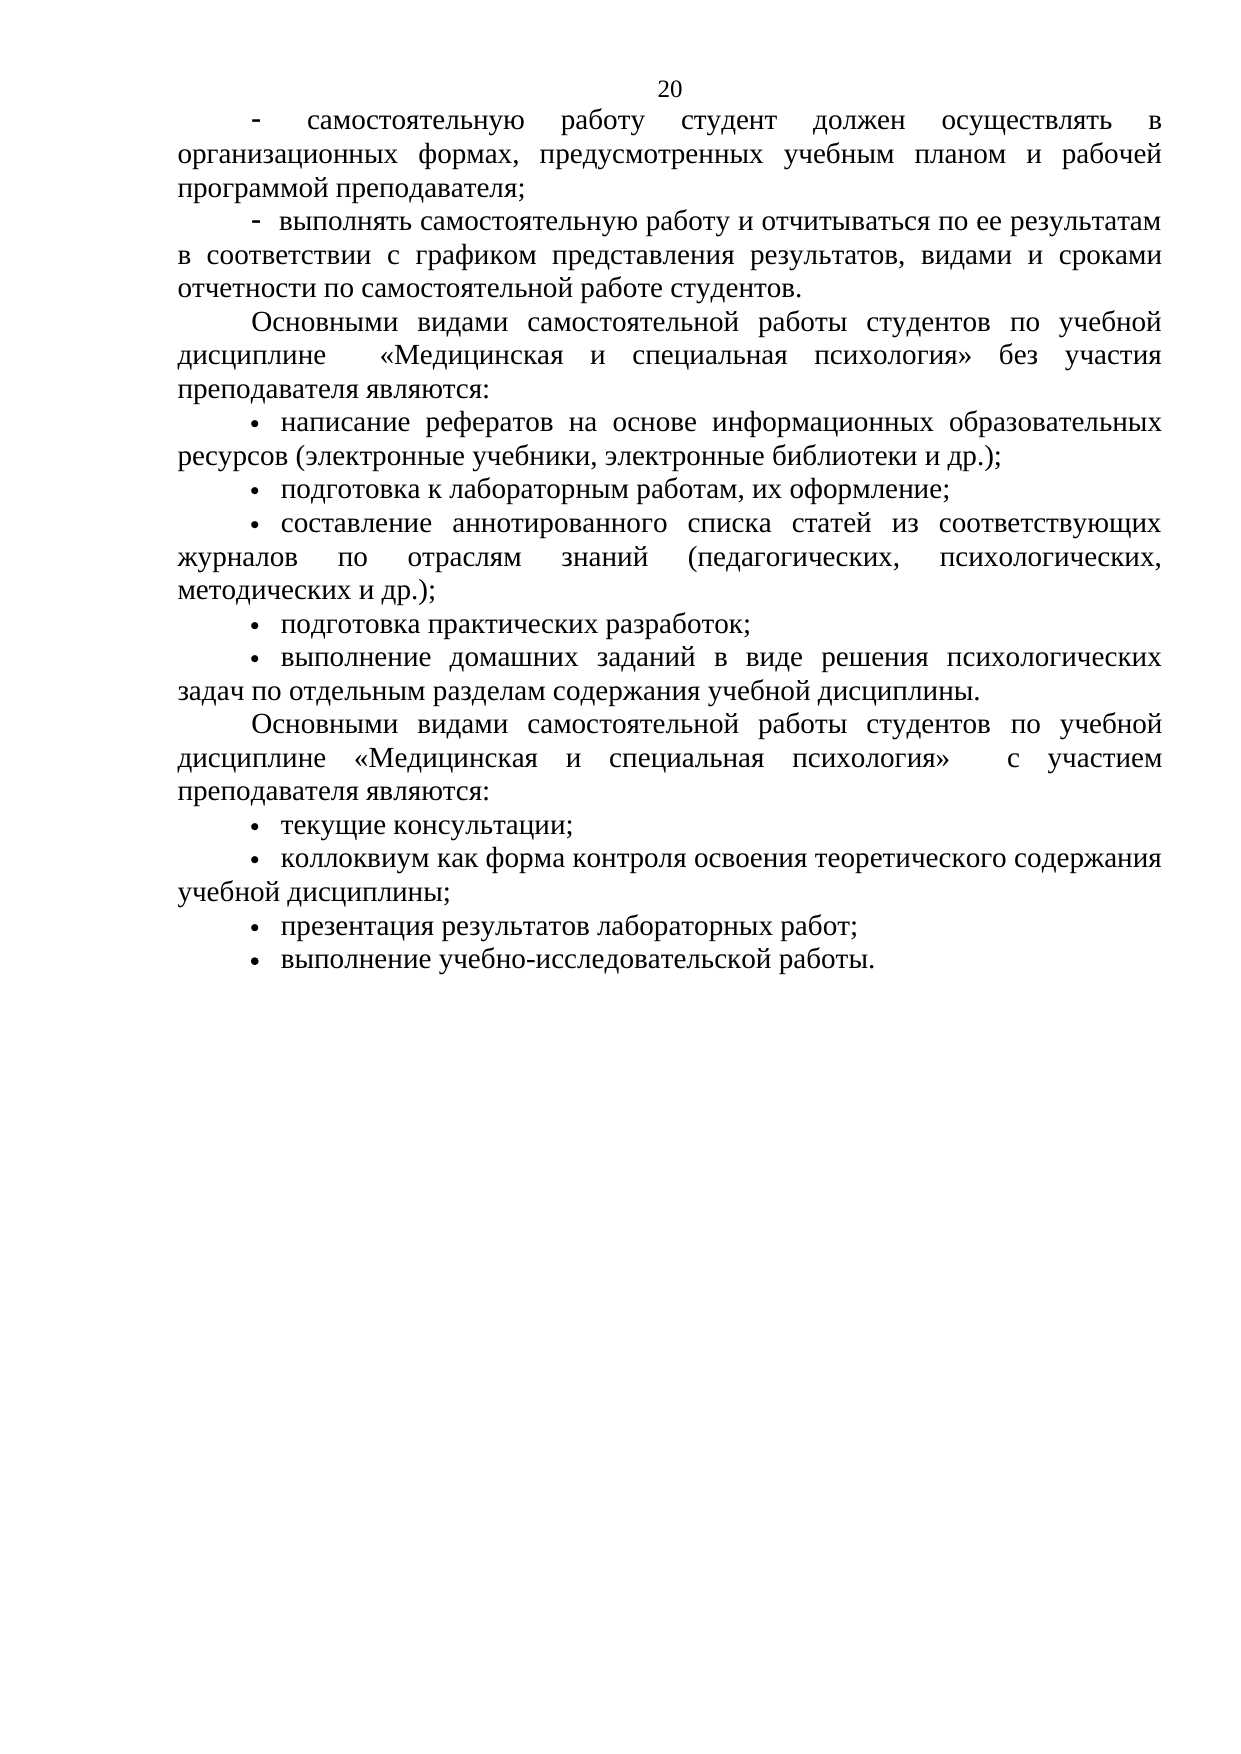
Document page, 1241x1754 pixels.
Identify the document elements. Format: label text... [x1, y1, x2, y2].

list написание рефератов на основе информационных образовательных ресурсов (электронные учебники, электронные библиотеки и др.); [177, 404, 1162, 472]
list выполнять самостоятельную работу и отчитываться по ее результатам в соответствии с графиком представления результатов, видами и сроками отчетности по самостоятельной работе студентов. [177, 203, 1162, 304]
list выполнение домашних заданий в виде решения психологических задач по отдельным разделам содержания учебной дисциплины. [177, 639, 1162, 706]
list самостоятельную работу студент должен осуществлять в организационных формах, предусмотренных учебным планом и рабочей программой преподавателя; [177, 102, 1162, 203]
list презентация результатов лабораторных работ; [177, 908, 1162, 941]
list текущие консультации; [177, 807, 1162, 841]
list выполнение учебно-исследовательской работы. [177, 941, 1162, 975]
list подготовка практических разработок; [177, 606, 1162, 639]
text Основными видами самостоятельной работы студентов по учебной дисциплине «Медицинская и специальная психология» с участием преподавателя являются: [177, 706, 1162, 807]
text Основными видами самостоятельной работы студентов по учебной дисциплине «Медицинская и специальная психология» без участия преподавателя являются: [177, 304, 1162, 404]
list коллоквиум как форма контроля освоения теоретического содержания учебной дисциплины; [177, 841, 1162, 908]
list составление аннотированного списка статей из соответствующих журналов по отраслям знаний (педагогических, психологических, методических и др.); [177, 505, 1162, 606]
list подготовка к лабораторным работам, их оформление; [177, 472, 1162, 505]
